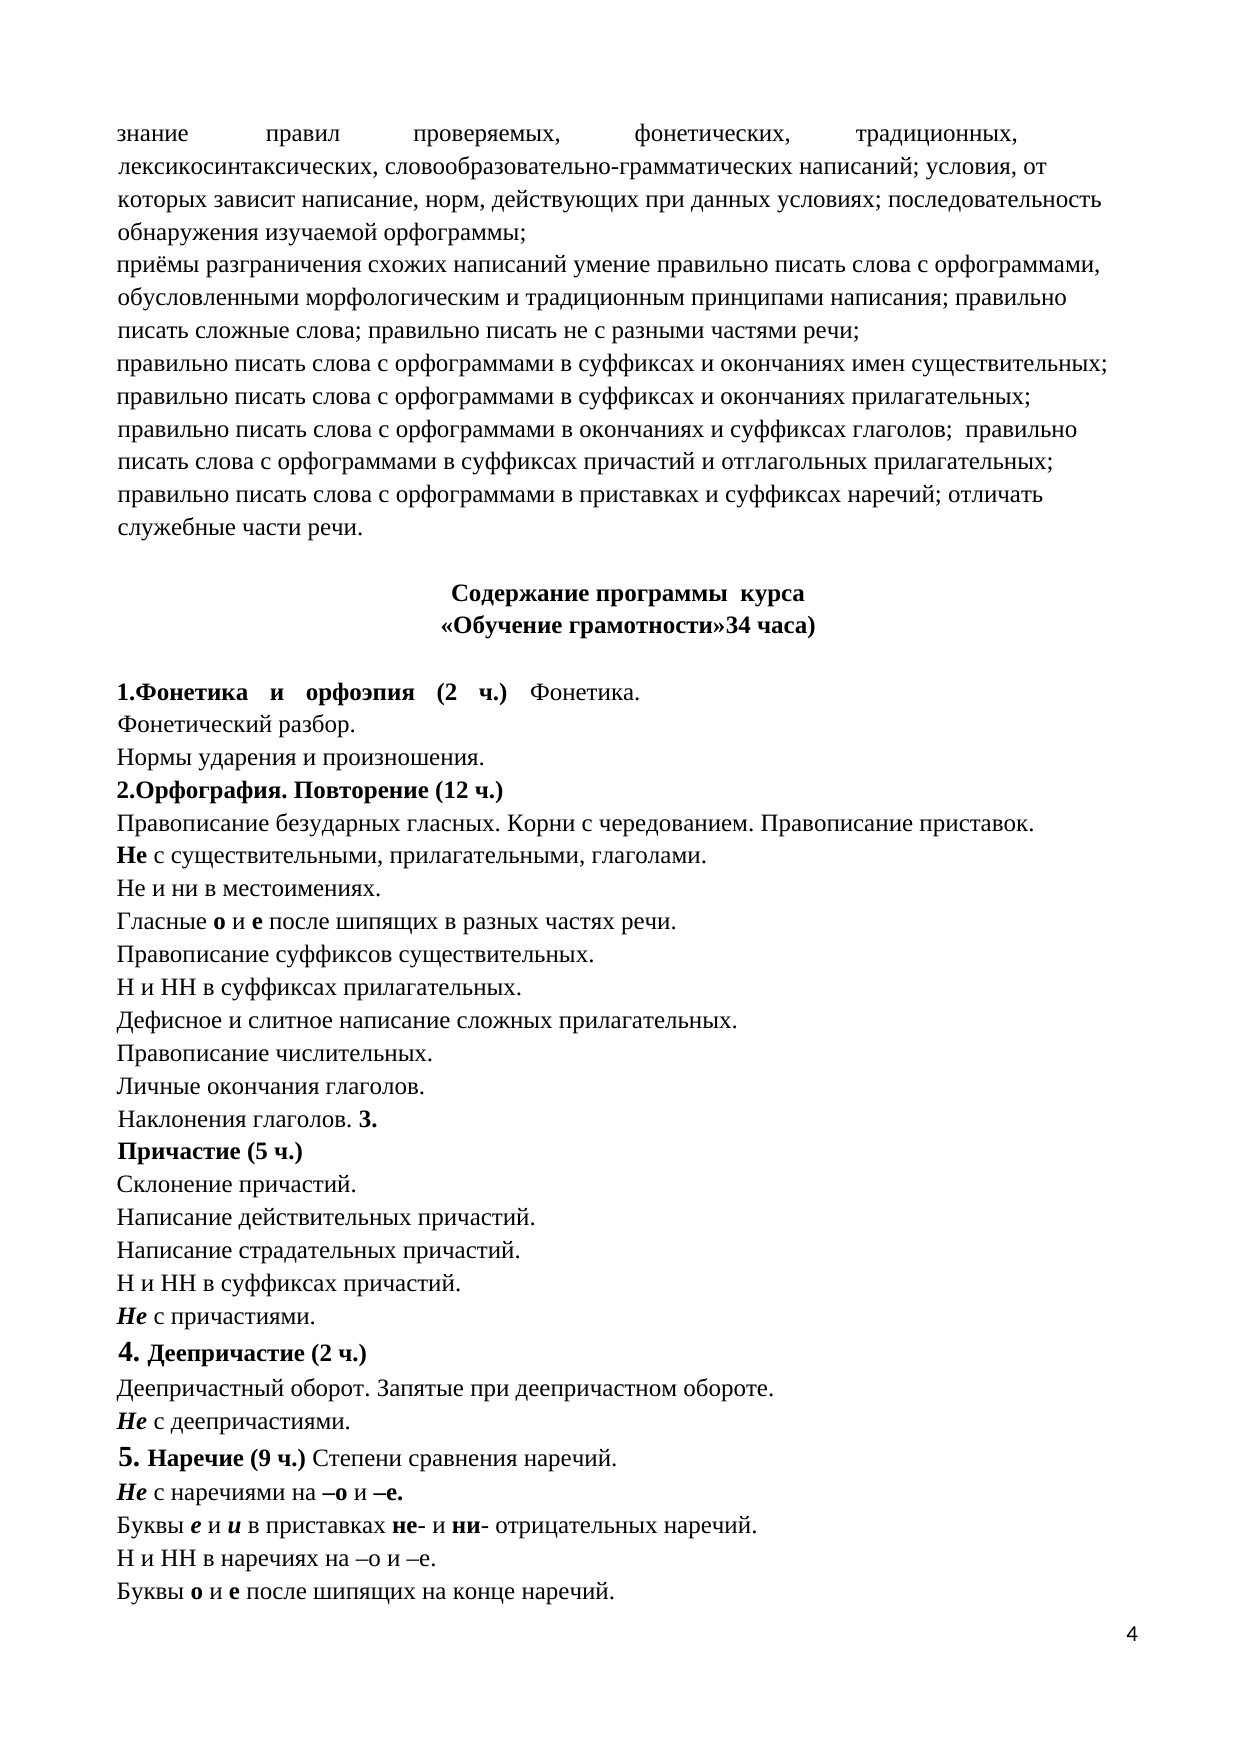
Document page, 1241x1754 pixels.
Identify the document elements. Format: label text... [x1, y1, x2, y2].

text «Обучение грамотности»34 часа) [118, 610, 1138, 639]
text Буквы о и е после шипящих на конце наречий. [116, 1576, 1138, 1604]
text Деепричастный оборот. Запятые при деепричастном обороте. [116, 1373, 1138, 1402]
text Склонение причастий. [116, 1169, 1138, 1198]
text приёмы разграничения схожих написаний умение правильно писать слова с орфограммами, обусловленными морфологическим и традиционным принципами написания; правильно писать сложные слова; правильно писать не с разными частями речи; [116, 249, 1109, 344]
text Правописание суффиксов существительных. [116, 939, 1138, 968]
text Не с наречиями на –о и –е. [116, 1477, 1138, 1506]
text Н и НН в наречиях на –о и –е. [116, 1543, 1138, 1572]
text правильно писать слова с орфограммами в суффиксах и окончаниях имен существительных; [116, 348, 1138, 377]
text Содержание программы курса [192, 578, 1063, 607]
text Не и ни в местоимениях. [116, 873, 1138, 902]
list Деепричастие (2 ч.) [118, 1334, 645, 1367]
text Личные окончания глаголов. Наклонения глаголов. 3. Причастие (5 ч.) [116, 1071, 479, 1165]
text Н и НН в суффиксах прилагательных. [116, 972, 1138, 1001]
text Правописание безударных гласных. Корни с чередованием. Правописание приставок. [116, 808, 1138, 836]
text правильно писать слова с орфограммами в суффиксах и окончаниях прилагательных; правильно писать слова с орфограммами в окончаниях и суффиксах глаголов; правильно писать слова с орфограммами в суффиксах причастий и отглагольных прилагательных; правильно писать слова с орфограммами в приставках и суффиксах наречий; отличать служебные части речи. [116, 381, 1134, 541]
text Гласные о и е после шипящих в разных частях речи. [116, 906, 1138, 935]
text Не с деепричастиями. [116, 1406, 1138, 1434]
text Не с существительными, прилагательными, глаголами. [116, 841, 1138, 869]
text Нормы ударения и произношения. [116, 742, 1138, 771]
text Н и НН в суффиксах причастий. [116, 1268, 1138, 1297]
text знание правил проверяемых, фонетических, традиционных, лексикосинтаксических, словообразовательно-грамматических написаний; условия, от которых зависит написание, норм, действующих при данных условиях; последовательность обнаружения изучаемой орфограммы; [116, 118, 1134, 245]
text Написание действительных причастий. [116, 1202, 1138, 1231]
list Наречие (9 ч.) Степени сравнения наречий. [118, 1439, 645, 1472]
text Не с причастиями. [116, 1301, 1138, 1330]
text Дефисное и слитное написание сложных прилагательных. [116, 1005, 1138, 1034]
text Правописание числительных. [116, 1038, 1138, 1067]
text Буквы е и и в приставках не- и ни- отрицательных наречий. [116, 1510, 1138, 1539]
text 1.Фонетика и орфоэпия (2 ч.) Фонетика. Фонетический разбор. [116, 677, 640, 738]
text Написание страдательных причастий. [116, 1235, 1138, 1264]
text 2.Орфография. Повторение (12 ч.) [116, 775, 1138, 803]
